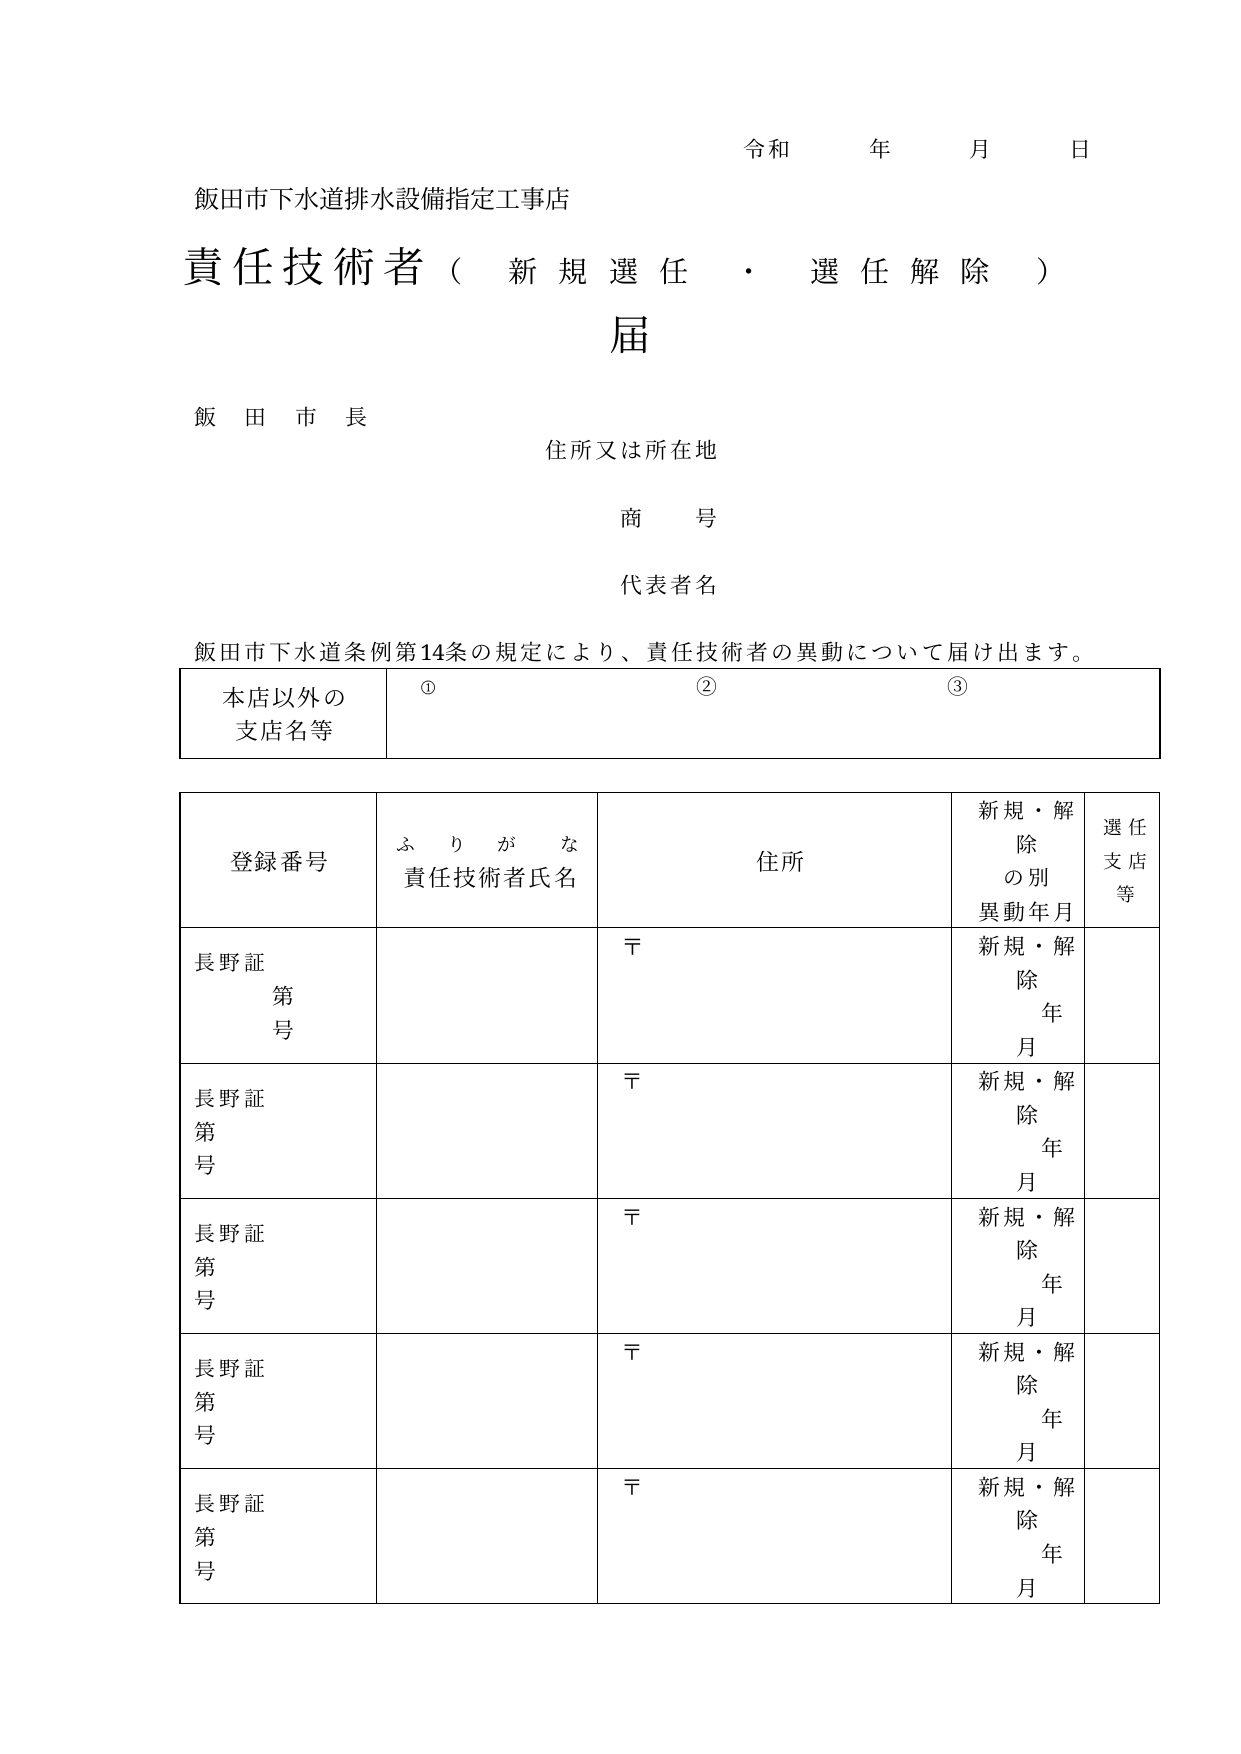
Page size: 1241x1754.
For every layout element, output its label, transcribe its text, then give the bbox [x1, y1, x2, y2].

table_cell 新規・解除 年 月 [952, 1064, 1084, 1198]
table_cell 長野証 第 号 [181, 1064, 376, 1198]
table_header ふりがな 責任技術者氏名 [377, 793, 597, 927]
table_cell 新規・解除 年 月 [952, 928, 1084, 1062]
table_header 登録番号 [181, 793, 376, 927]
table_cell 長野証 第 号 [181, 1469, 376, 1603]
text 飯 田 市 長 [169, 399, 1098, 433]
table_cell 新規・解除 年 月 [952, 1199, 1084, 1333]
table_cell [377, 1199, 597, 1333]
table_cell [1085, 1064, 1159, 1198]
table_header 選任 支店等 [1085, 793, 1159, 927]
table_cell 長野証 第 号 [181, 1334, 376, 1468]
table_header 住所 [598, 793, 951, 927]
table_cell 長野証 第 号 [181, 1199, 376, 1333]
table_cell 〒 [598, 1199, 951, 1333]
text 飯田市下水道排水設備指定工事店 [169, 164, 1098, 231]
text 責任技術者（ 新規選任 ・ 選任解除 ）届 [169, 231, 1099, 366]
table_header 新規・解除 の別 異動年月 [952, 793, 1084, 927]
text 飯田市下水道条例第14条の規定により、責任技術者の異動について届け出ます。 [169, 634, 1098, 667]
table_cell [1085, 1199, 1159, 1333]
table_header ① ② ③ [387, 669, 1159, 757]
table_cell 新規・解除 年 月 [952, 1469, 1084, 1603]
table_cell 〒 [598, 928, 951, 1062]
table_cell [377, 1469, 597, 1603]
table_cell 長野証 第 号 [181, 928, 376, 1062]
table_cell 新規・解除 年 月 [952, 1334, 1084, 1468]
table_cell 〒 [598, 1064, 951, 1198]
text 代表者名 [169, 567, 1098, 600]
table_cell [1085, 928, 1159, 1062]
table_header 本店以外の 支店名等 [181, 669, 386, 757]
table_cell [1085, 1334, 1159, 1468]
text 住所又は所在地 [169, 433, 1098, 466]
table_cell 〒 [598, 1334, 951, 1468]
text 令和 年 月 日 [169, 131, 1095, 164]
table_cell 〒 [598, 1469, 951, 1603]
table_cell [377, 1334, 597, 1468]
table_cell [377, 1064, 597, 1198]
table_cell [1085, 1469, 1159, 1603]
text 商 号 [169, 500, 1098, 533]
table_cell [377, 928, 597, 1062]
